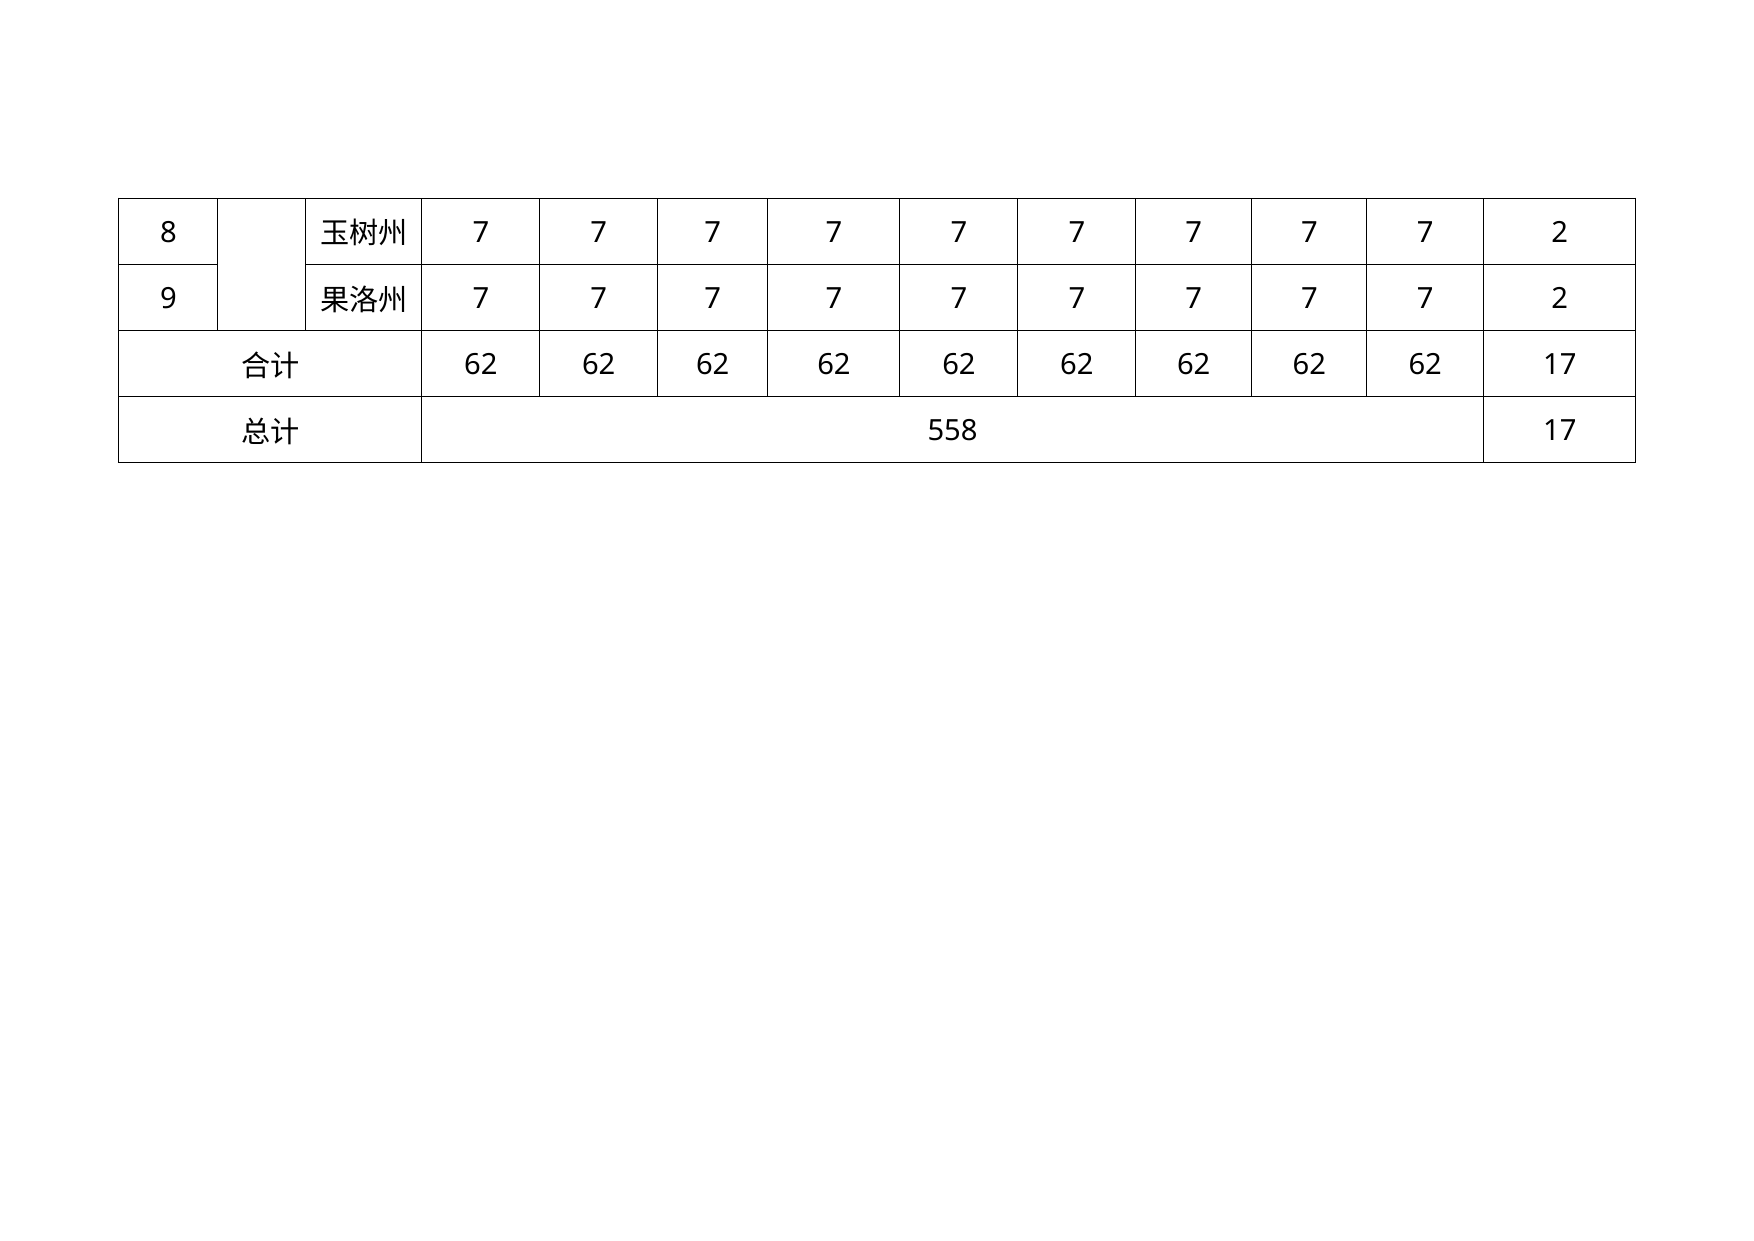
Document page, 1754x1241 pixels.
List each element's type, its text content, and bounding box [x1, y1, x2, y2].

table_cell 62 [540, 331, 657, 396]
table_cell 7 [768, 265, 899, 330]
table_cell 玉树州 [306, 199, 421, 264]
table_cell 62 [1136, 331, 1251, 396]
table_cell 合计 [119, 331, 421, 396]
table_cell 62 [1252, 331, 1366, 396]
table_cell 62 [1367, 331, 1483, 396]
table_cell 9 [119, 265, 217, 330]
table_cell 7 [900, 199, 1017, 264]
table_cell 7 [768, 199, 899, 264]
table_cell 果洛州 [306, 265, 421, 330]
table_cell 7 [540, 199, 657, 264]
table_cell 62 [900, 331, 1017, 396]
table_cell 7 [1136, 265, 1251, 330]
table_cell 7 [1367, 265, 1483, 330]
table_cell 62 [658, 331, 767, 396]
table_cell 17 [1484, 331, 1635, 396]
table_cell 7 [658, 199, 767, 264]
table_cell 558 [422, 397, 1483, 462]
table_cell 62 [422, 331, 539, 396]
table_cell 总计 [119, 397, 421, 462]
table_cell 62 [768, 331, 899, 396]
table_cell 7 [1018, 265, 1135, 330]
table_cell 17 [1484, 397, 1635, 462]
table_cell 7 [1252, 199, 1366, 264]
table_cell 7 [540, 265, 657, 330]
table_cell 2 [1484, 265, 1635, 330]
table_cell 8 [119, 199, 217, 264]
table_cell 7 [1136, 199, 1251, 264]
table_cell 7 [900, 265, 1017, 330]
table_cell 7 [658, 265, 767, 330]
table_cell 7 [422, 199, 539, 264]
table_cell 62 [1018, 331, 1135, 396]
table_cell 7 [1018, 199, 1135, 264]
table_cell 2 [1484, 199, 1635, 264]
table_cell 7 [422, 265, 539, 330]
table_cell 7 [1252, 265, 1366, 330]
table_cell 7 [1367, 199, 1483, 264]
